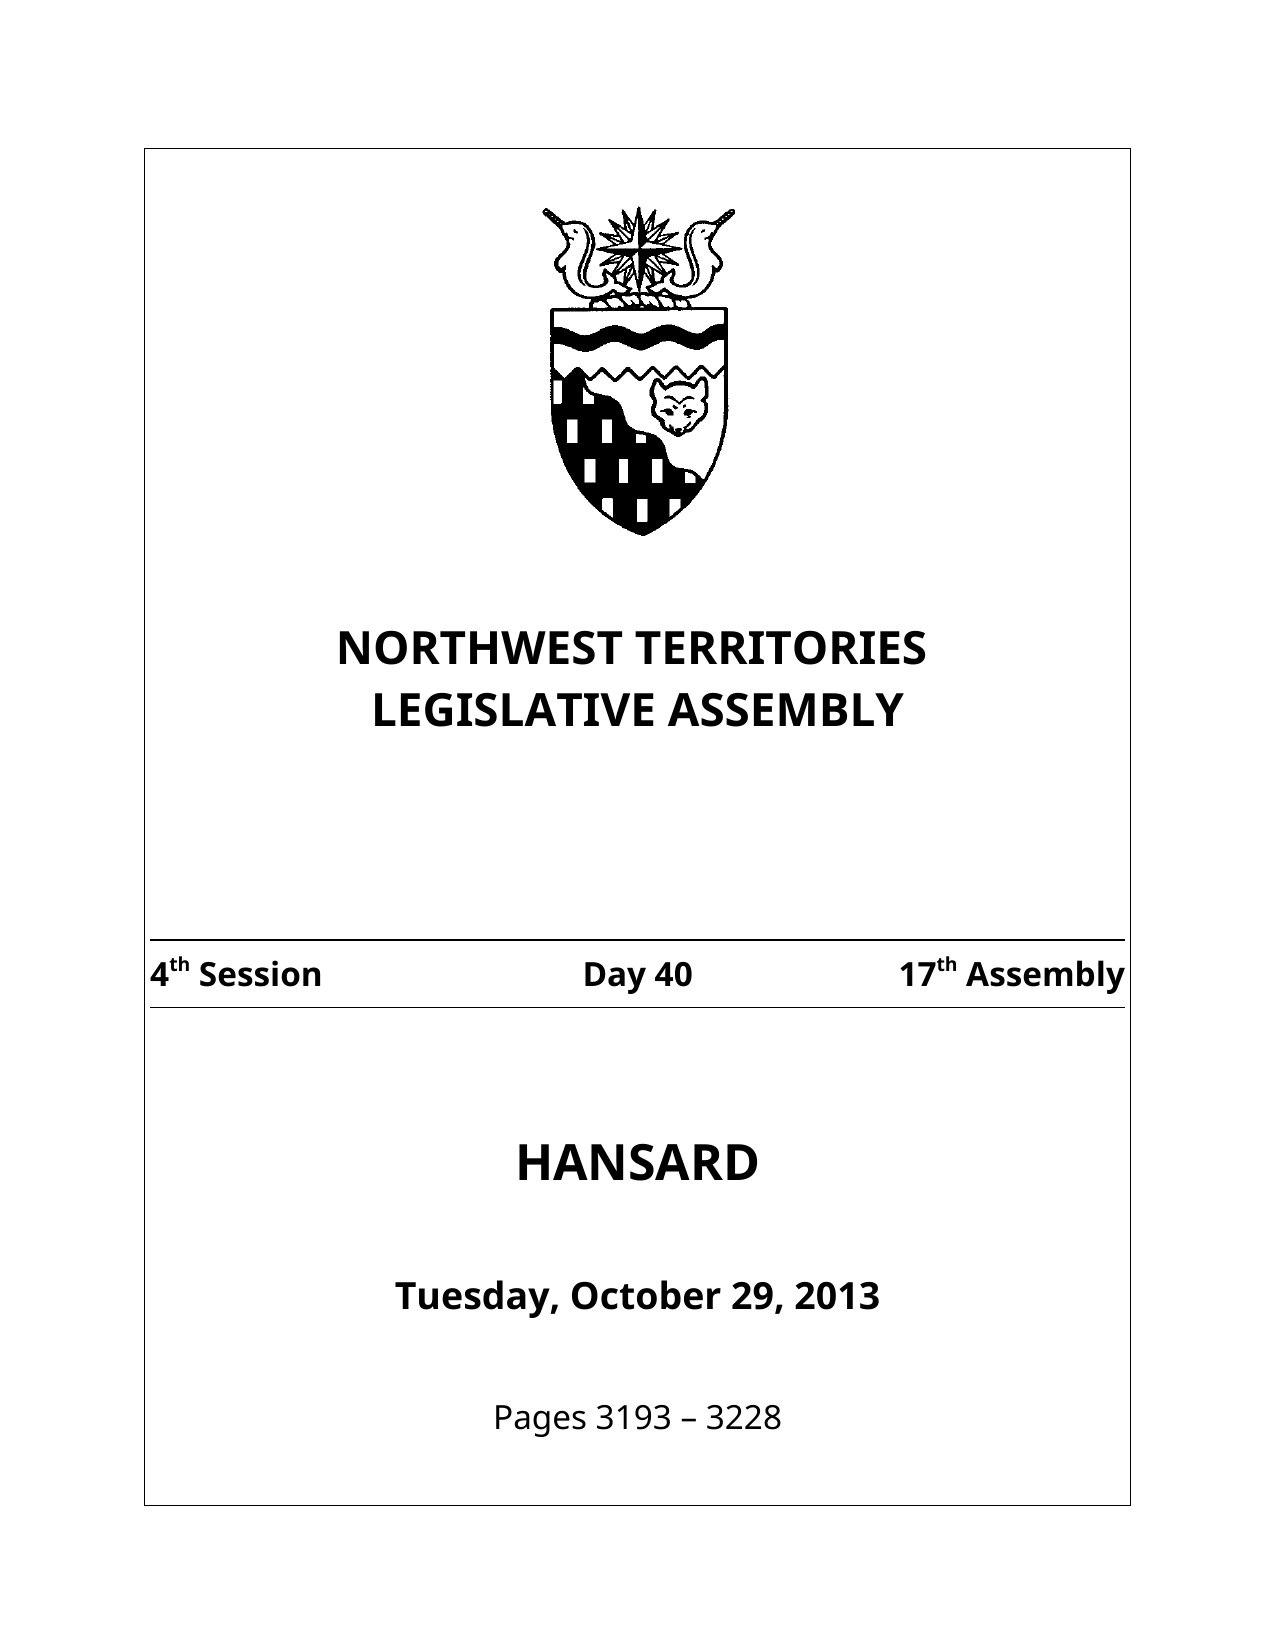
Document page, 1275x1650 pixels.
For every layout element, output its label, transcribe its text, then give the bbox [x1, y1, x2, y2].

text Legislative Assembly [150, 615, 1125, 803]
text 4th Session Day 40 17th Assembly [150, 941, 1125, 1007]
picture [534, 199, 748, 541]
text Tuesday, October 29, 2013 [150, 1269, 1125, 1320]
text HANSARD [150, 1127, 1125, 1196]
text Pages 3193 – 3228 [150, 1393, 1125, 1439]
